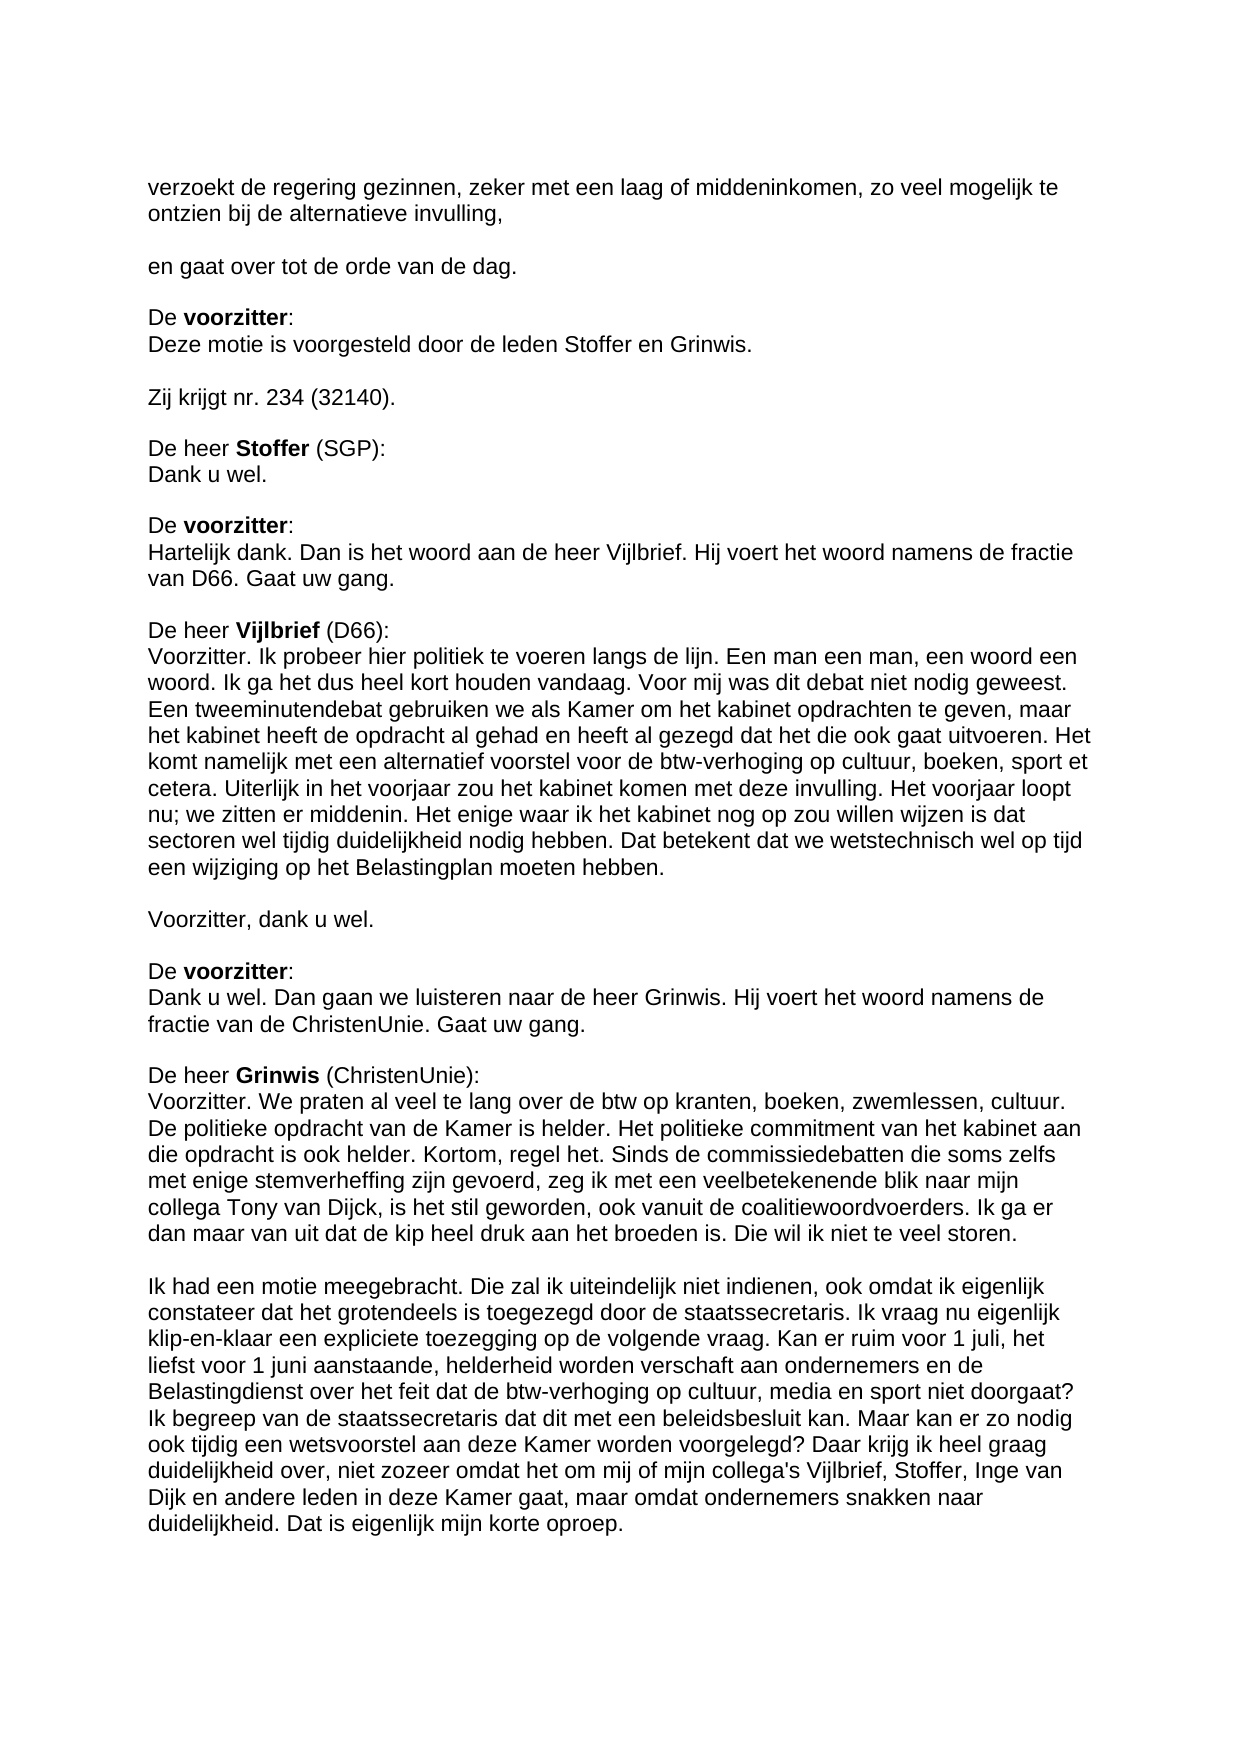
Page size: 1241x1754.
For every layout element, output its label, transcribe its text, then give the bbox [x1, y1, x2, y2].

text De heer Stoffer (SGP): Dank u wel. [148, 435, 1093, 487]
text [148, 148, 1093, 279]
text De voorzitter: Hartelijk dank. Dan is het woord aan de heer Vijlbrief. Hij voert het woord namens de fractie van D66. Gaat uw gang. [148, 512, 1093, 592]
text De heer Grinwis (ChristenUnie): Voorzitter. We praten al veel te lang over de btw op kranten, boeken, zwemlessen, cultuur. De politieke opdracht van de Kamer is helder. Het politieke commitment van het kabinet aan die opdracht is ook helder. Kortom, regel het. Sinds de commissiedebatten die soms zelfs met enige stemverheffing zijn gevoerd, zeg ik met een veelbetekenende blik naar mijn collega Tony van Dijck, is het stil geworden, ook vanuit de coalitiewoordvoerders. Ik ga er dan maar van uit dat de kip heel druk aan het broeden is. Die wil ik niet te veel storen. Ik had een motie meegebracht. Die zal ik uiteindelijk niet indienen, ook omdat ik eigenlijk constateer dat het grotendeels is toegezegd door de staatssecretaris. Ik vraag nu eigenlijk klip-en-klaar een expliciete toezegging op de volgende vraag. Kan er ruim voor 1 juli, het liefst voor 1 juni aanstaande, helderheid worden verschaft aan ondernemers en de Belastingdienst over het feit dat de btw-verhoging op cultuur, media en sport niet doorgaat? Ik begreep van de staatssecretaris dat dit met een beleidsbesluit kan. Maar kan er zo nodig ook tijdig een wetsvoorstel aan deze Kamer worden voorgelegd? Daar krijg ik heel graag duidelijkheid over, niet zozeer omdat het om mij of mijn collega's Vijlbrief, Stoffer, Inge van Dijk en andere leden in deze Kamer gaat, maar omdat ondernemers snakken naar duidelijkheid. Dat is eigenlijk mijn korte oproep. [148, 1062, 1093, 1536]
text De voorzitter: Dank u wel. Dan gaan we luisteren naar de heer Grinwis. Hij voert het woord namens de fractie van de ChristenUnie. Gaat uw gang. [148, 958, 1093, 1037]
text De heer Vijlbrief (D66): Voorzitter. Ik probeer hier politiek te voeren langs de lijn. Een man een man, een woord een woord. Ik ga het dus heel kort houden vandaag. Voor mij was dit debat niet nodig geweest. Een tweeminutendebat gebruiken we als Kamer om het kabinet opdrachten te geven, maar het kabinet heeft de opdracht al gehad en heeft al gezegd dat het die ook gaat uitvoeren. Het komt namelijk met een alternatief voorstel voor de btw-verhoging op cultuur, boeken, sport et cetera. Uiterlijk in het voorjaar zou het kabinet komen met deze invulling. Het voorjaar loopt nu; we zitten er middenin. Het enige waar ik het kabinet nog op zou willen wijzen is dat sectoren wel tijdig duidelijkheid nodig hebben. Dat betekent dat we wetstechnisch wel op tijd een wijziging op het Belastingplan moeten hebben. Voorzitter, dank u wel. [148, 617, 1093, 933]
text De voorzitter: Deze motie is voorgesteld door de leden Stoffer en Grinwis. Zij krijgt nr. 234 (32140). [148, 304, 1093, 410]
